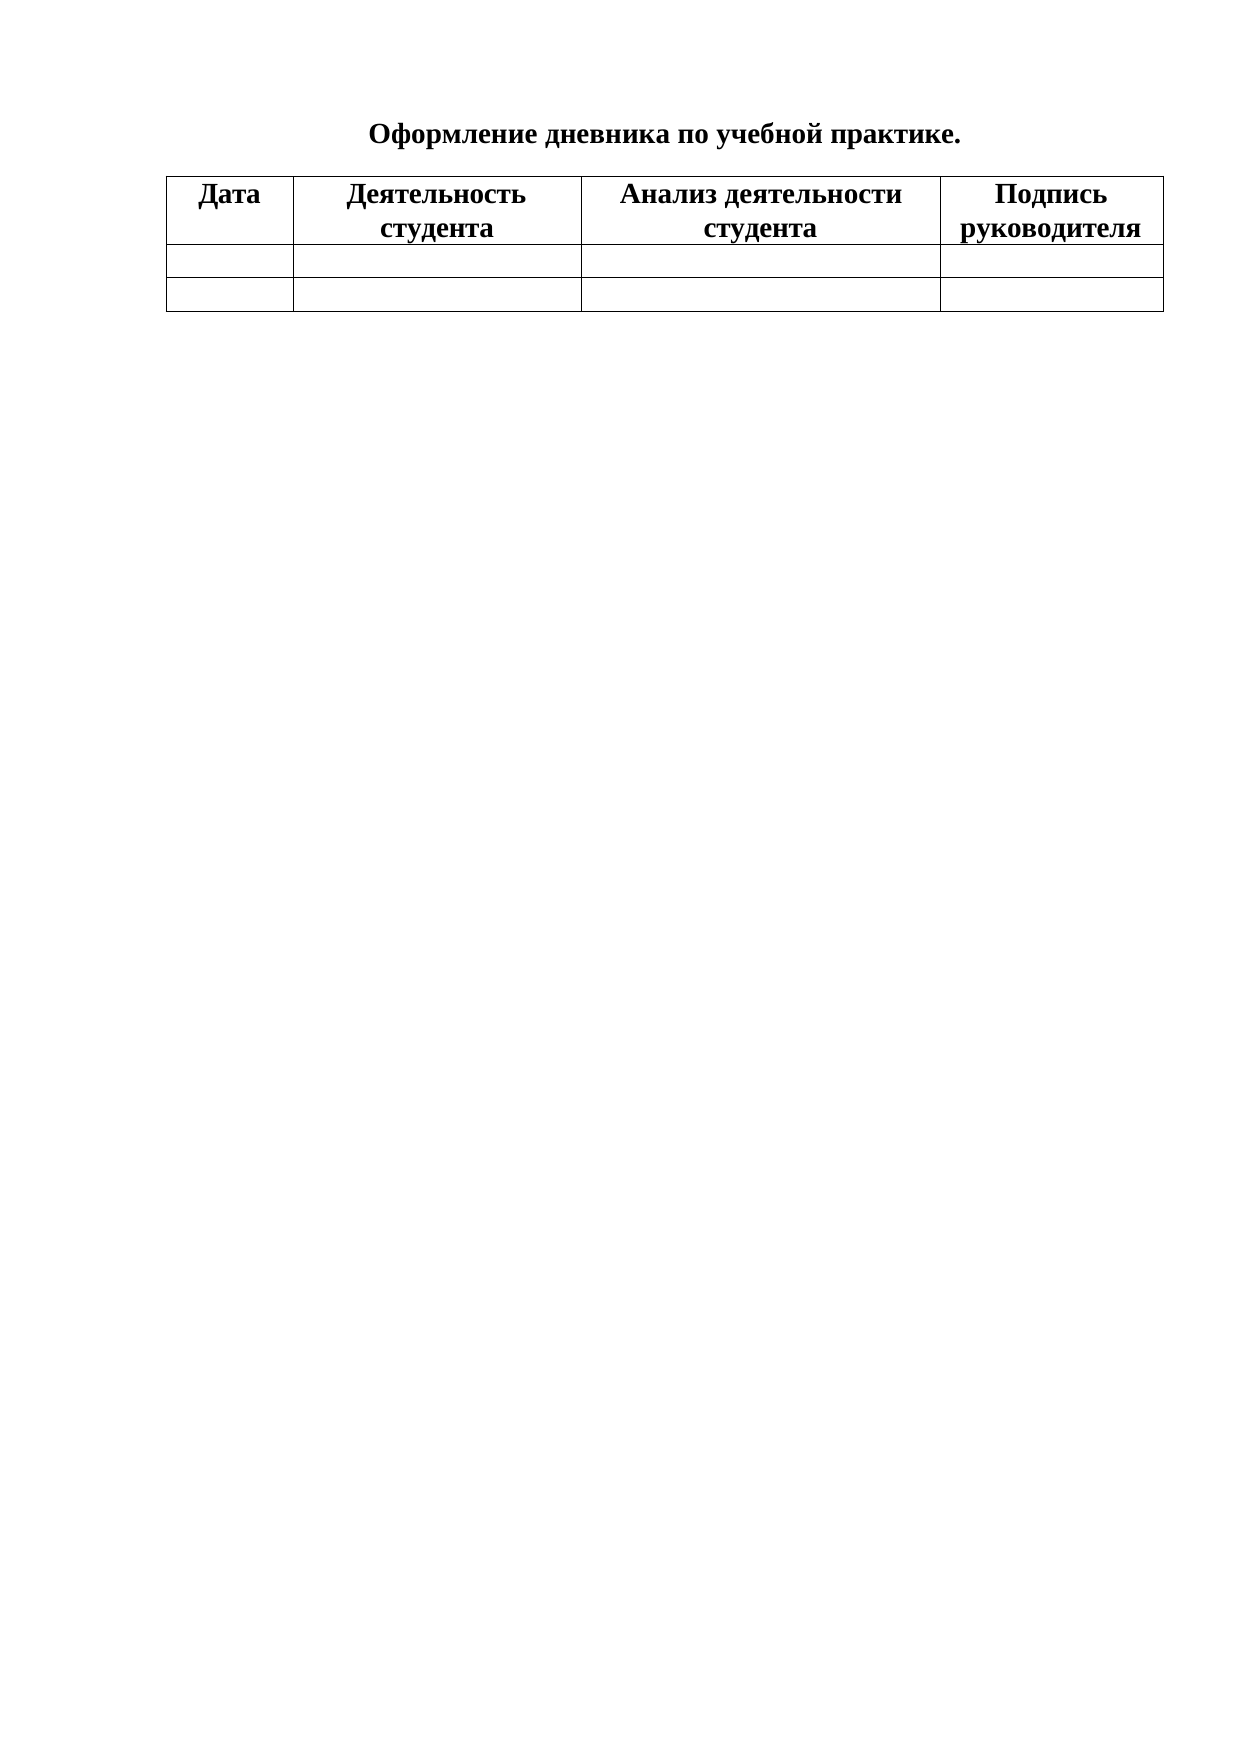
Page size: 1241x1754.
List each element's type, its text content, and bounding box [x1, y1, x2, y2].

table_header Анализ деятельности студента [582, 177, 940, 244]
table_cell [167, 245, 293, 277]
table_cell [167, 278, 293, 311]
table_cell [582, 245, 940, 277]
table_cell [294, 278, 581, 311]
table_header Дата [167, 177, 293, 244]
table_cell [941, 245, 1163, 277]
table_header Подпись руководителя [941, 177, 1163, 244]
text Оформление дневника по учебной практике. [154, 116, 1175, 149]
table_cell [941, 278, 1163, 311]
table_header Деятельность студента [294, 177, 581, 244]
table_cell [294, 245, 581, 277]
table_cell [582, 278, 940, 311]
